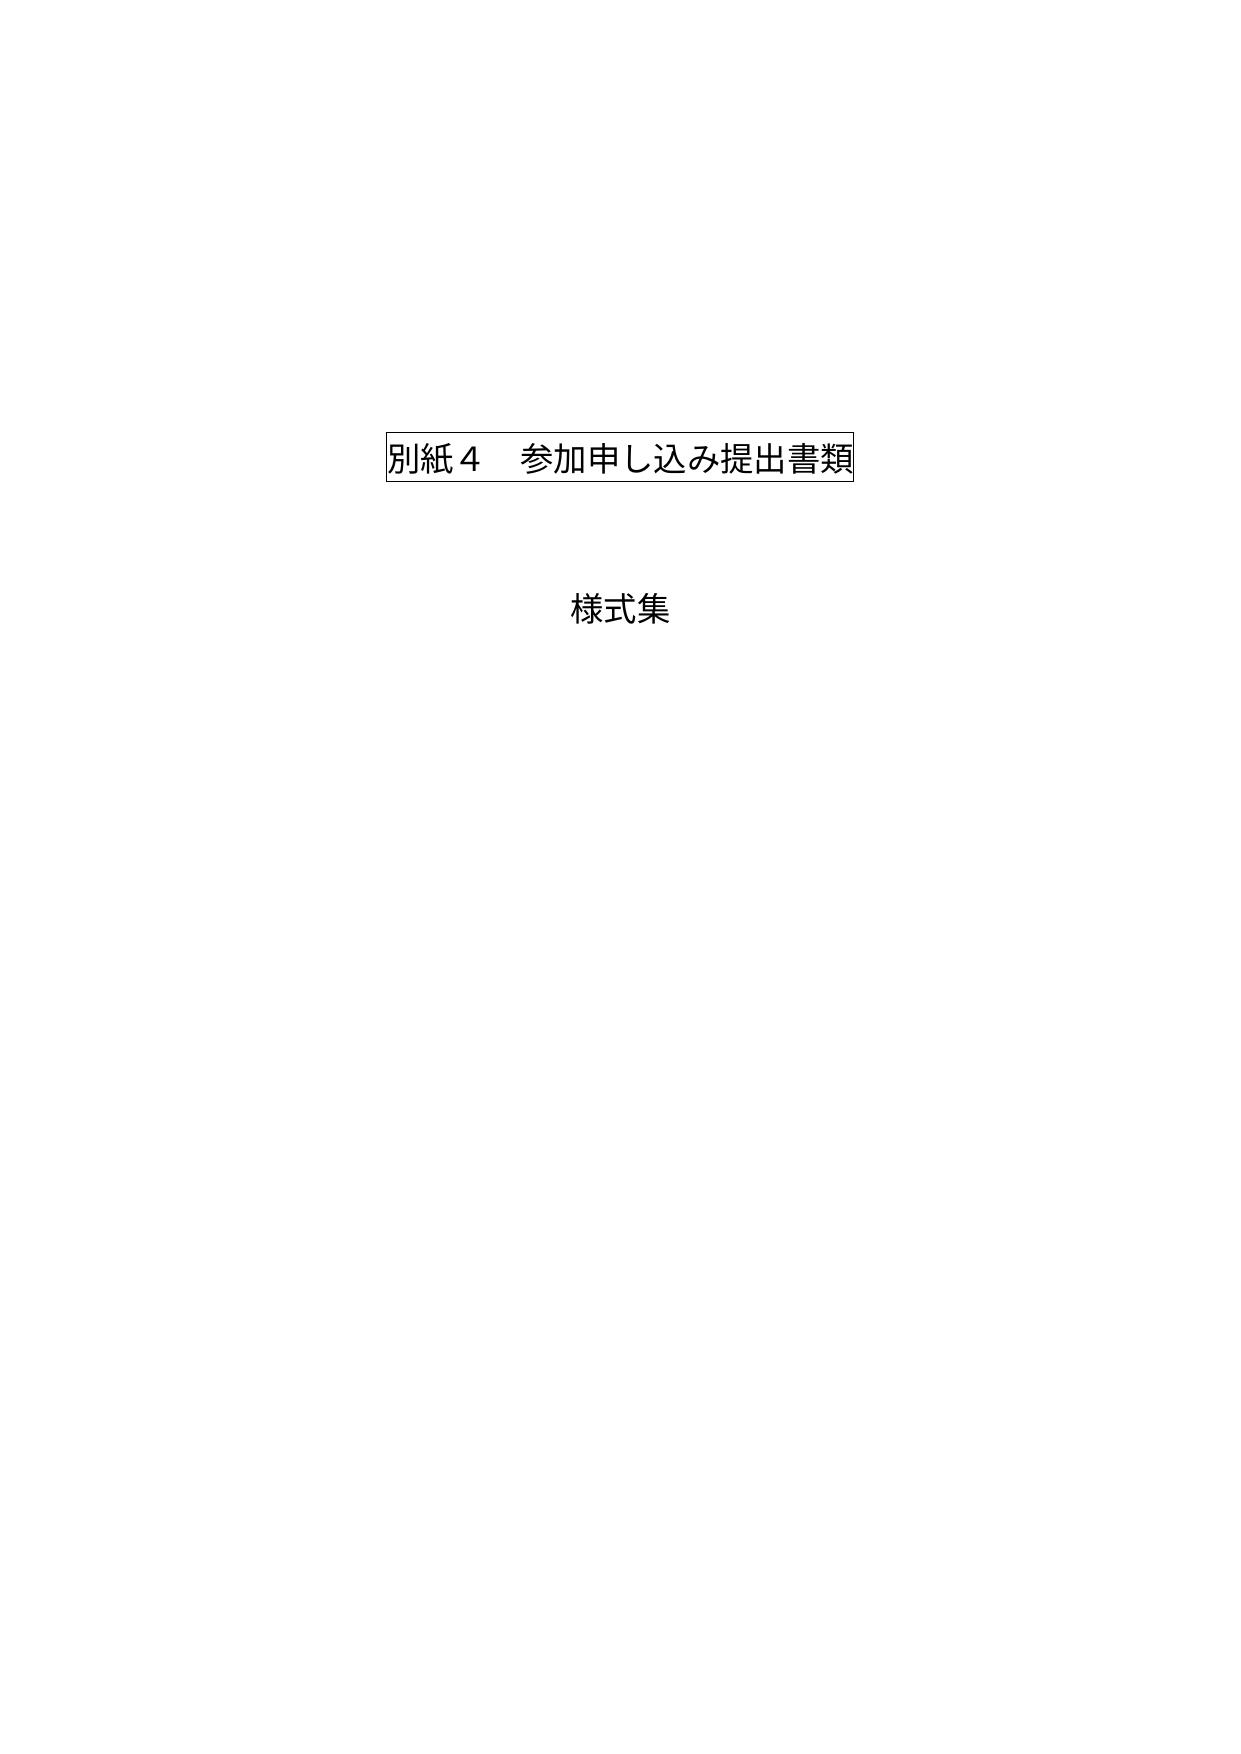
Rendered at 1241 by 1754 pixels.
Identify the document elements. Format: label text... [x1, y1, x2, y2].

text 様式集 [159, 570, 1081, 645]
text 別紙４ 参加申し込み提出書類 [159, 420, 1081, 495]
